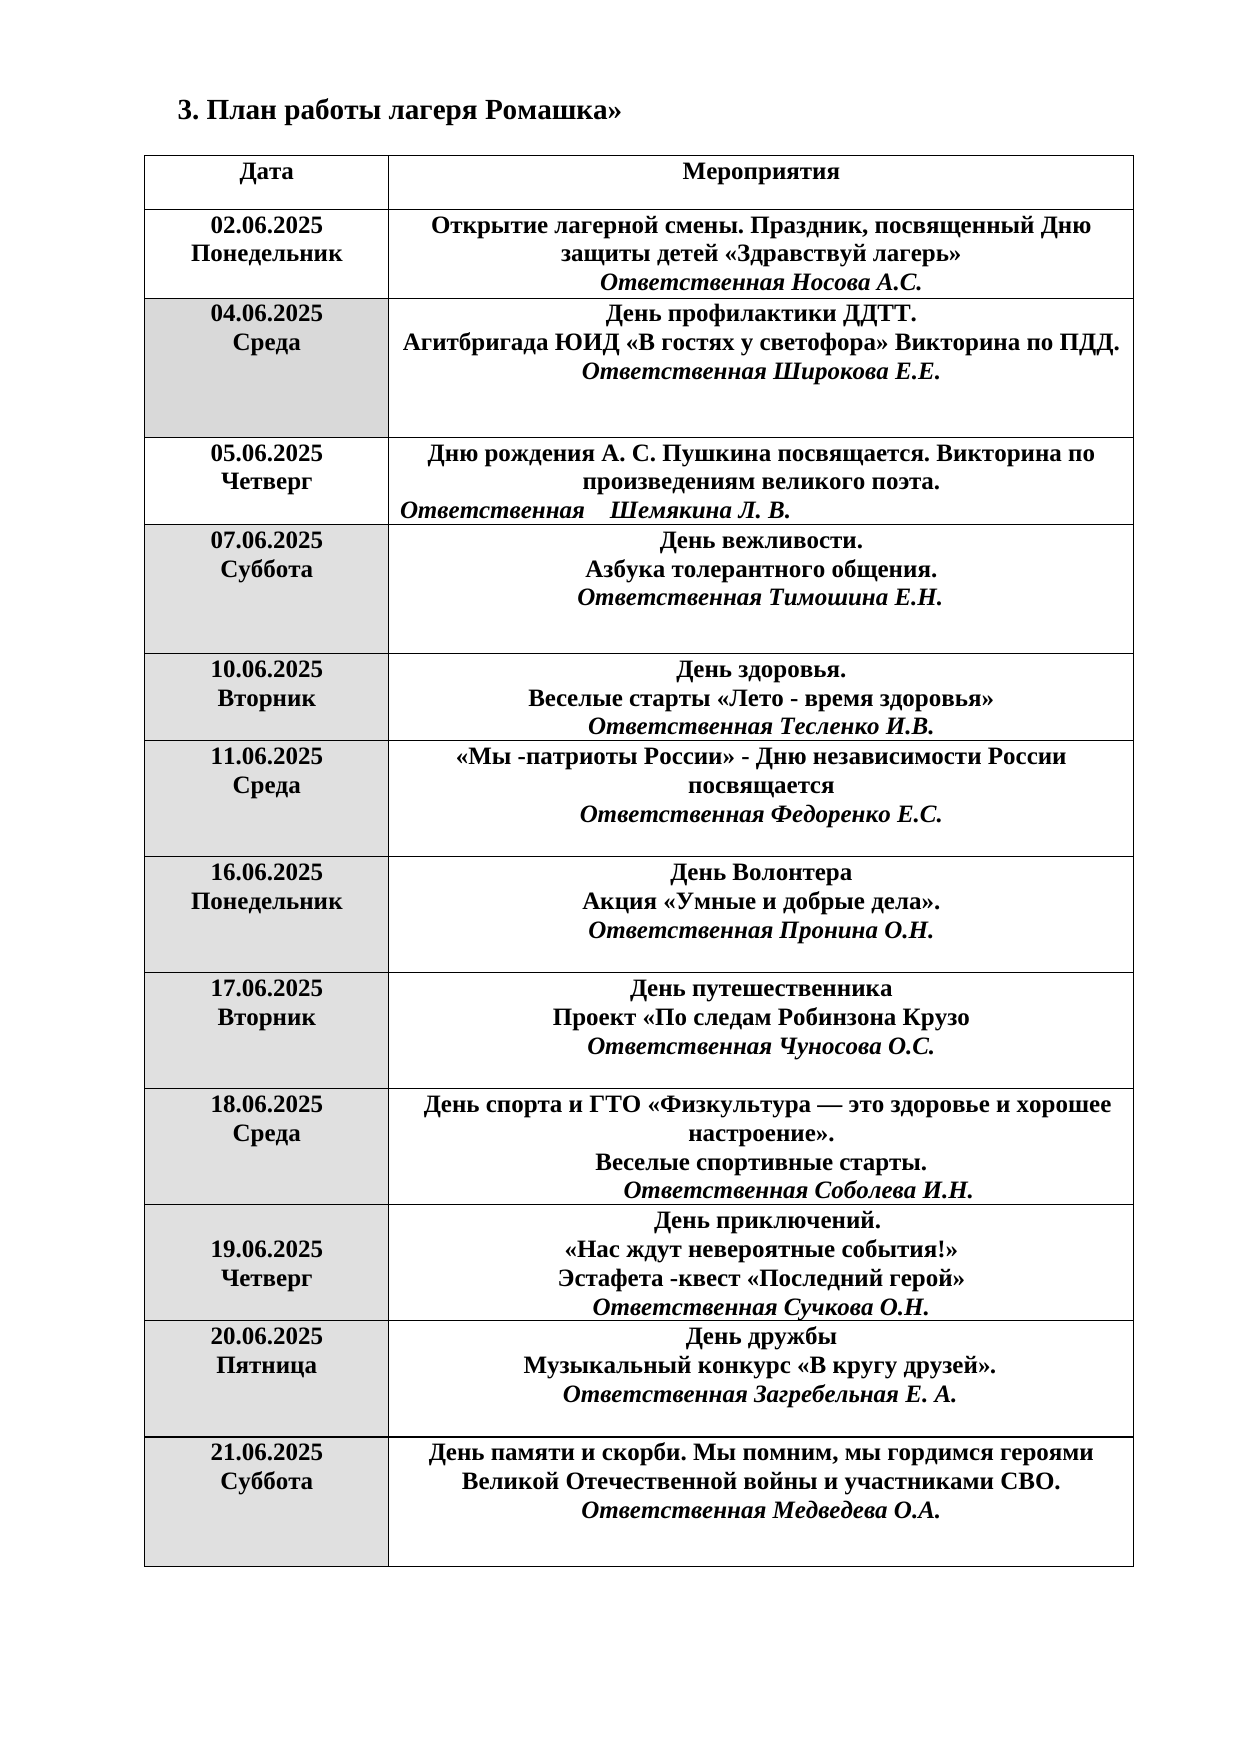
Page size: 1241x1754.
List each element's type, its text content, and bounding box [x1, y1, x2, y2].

table_cell Открытие лагерной смены. Праздник, посвященный Дню защиты детей «Здравствуй лагерь» Ответственная Носова А.С. [389, 210, 1133, 297]
table_cell День спорта и ГТО «Физкультура — это здоровье и хорошее настроение». Веселые спортивные старты. Ответственная Соболева И.Н. [389, 1089, 1133, 1204]
table_cell Дню рождения А. С. Пушкина посвящается. Викторина по произведениям великого поэта. Ответственная Шемякина Л. В. [389, 438, 1133, 524]
table_cell 02.06.2025 Понедельник [145, 210, 388, 297]
table_cell «Мы -патриоты России» - Дню независимости России посвящается Ответственная Федоренко Е.С. [389, 741, 1133, 856]
table_cell День профилактики ДДТТ. Агитбригада ЮИД «В гостях у светофора» Викторина по ПДД. Ответственная Широкова Е.Е. [389, 299, 1133, 437]
table_cell 17.06.2025 Вторник [145, 973, 388, 1088]
table_cell 10.06.2025 Вторник [145, 654, 388, 740]
table_cell День приключений. «Нас ждут невероятные события!» Эстафета -квест «Последний герой» Ответственная Сучкова О.Н. [389, 1205, 1133, 1320]
table_cell День путешественника Проект «По следам Робинзона Крузо Ответственная Чуносова О.С. [389, 973, 1133, 1088]
table_header Дата [145, 156, 388, 209]
table_cell День здоровья. Веселые старты «Лето - время здоровья» Ответственная Тесленко И.В. [389, 654, 1133, 740]
table_cell 16.06.2025 Понедельник [145, 857, 388, 972]
table_cell День памяти и скорби. Мы помним, мы гордимся героями Великой Отечественной войны и участниками СВО. Ответственная Медведева О.А. [389, 1438, 1133, 1566]
table_cell 19.06.2025 Четверг [145, 1205, 388, 1320]
table_cell 20.06.2025 Пятница [145, 1321, 388, 1436]
table_cell 11.06.2025 Среда [145, 741, 388, 856]
text 3. План работы лагеря Ромашка» [177, 92, 1152, 126]
table_cell 18.06.2025 Среда [145, 1089, 388, 1204]
table_cell День дружбы Музыкальный конкурс «В кругу друзей». Ответственная Загребельная Е. А. [389, 1321, 1133, 1436]
table_cell 21.06.2025 Суббота [145, 1438, 388, 1566]
table_cell 05.06.2025 Четверг [145, 438, 388, 524]
table_cell День Волонтера Акция «Умные и добрые дела». Ответственная Пронина О.Н. [389, 857, 1133, 972]
table_header Мероприятия [389, 156, 1133, 209]
table_cell День вежливости. Азбука толерантного общения. Ответственная Тимошина Е.Н. [389, 525, 1133, 653]
table_cell 07.06.2025 Суббота [145, 525, 388, 653]
table_cell 04.06.2025 Среда [145, 299, 388, 437]
